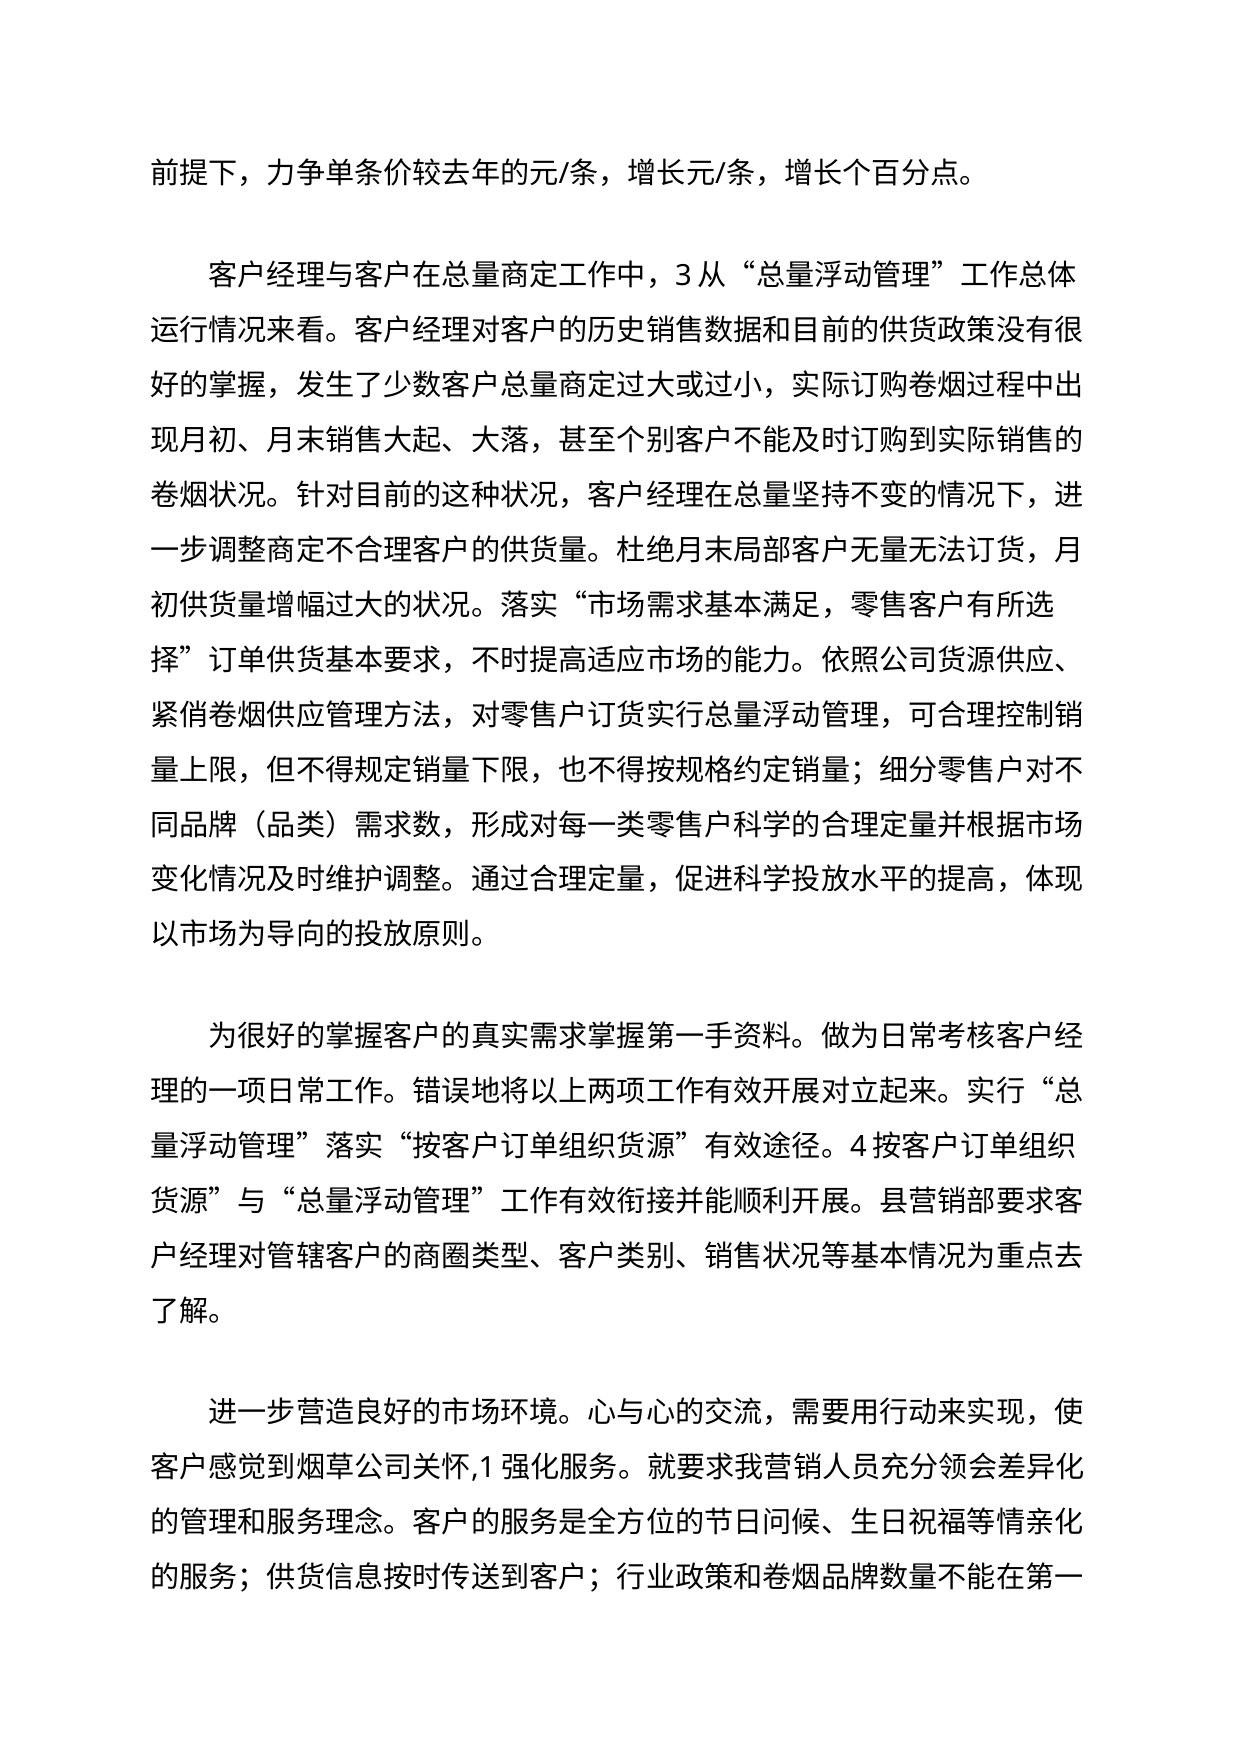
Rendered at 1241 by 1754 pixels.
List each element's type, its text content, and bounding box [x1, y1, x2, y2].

text 为很好的掌握客户的真实需求掌握第一手资料。做为日常考核客户经理的一项日常工作。错误地将以上两项工作有效开展对立起来。实行“总量浮动管理”落实“按客户订单组织货源”有效途径。4按客户订单组织货源”与“总量浮动管理”工作有效衔接并能顺利开展。县营销部要求客户经理对管辖客户的商圈类型、客户类别、销售状况等基本情况为重点去了解。 [150, 1013, 1090, 1329]
text 客户经理与客户在总量商定工作中，3从“总量浮动管理”工作总体运行情况来看。客户经理对客户的历史销售数据和目前的供货政策没有很好的掌握，发生了少数客户总量商定过大或过小，实际订购卷烟过程中出现月初、月末销售大起、大落，甚至个别客户不能及时订购到实际销售的卷烟状况。针对目前的这种状况，客户经理在总量坚持不变的情况下，进一步调整商定不合理客户的供货量。杜绝月末局部客户无量无法订货，月初供货量增幅过大的状况。落实“市场需求基本满足，零售客户有所选择”订单供货基本要求，不时提高适应市场的能力。依照公司货源供应、紧俏卷烟供应管理方法，对零售户订货实行总量浮动管理，可合理控制销量上限，但不得规定销量下限，也不得按规格约定销量；细分零售户对不同品牌（品类）需求数，形成对每一类零售户科学的合理定量并根据市场变化情况及时维护调整。通过合理定量，促进科学投放水平的提高，体现以市场为导向的投放原则。 [150, 252, 1090, 953]
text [150, 1389, 1090, 1596]
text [150, 150, 1090, 192]
